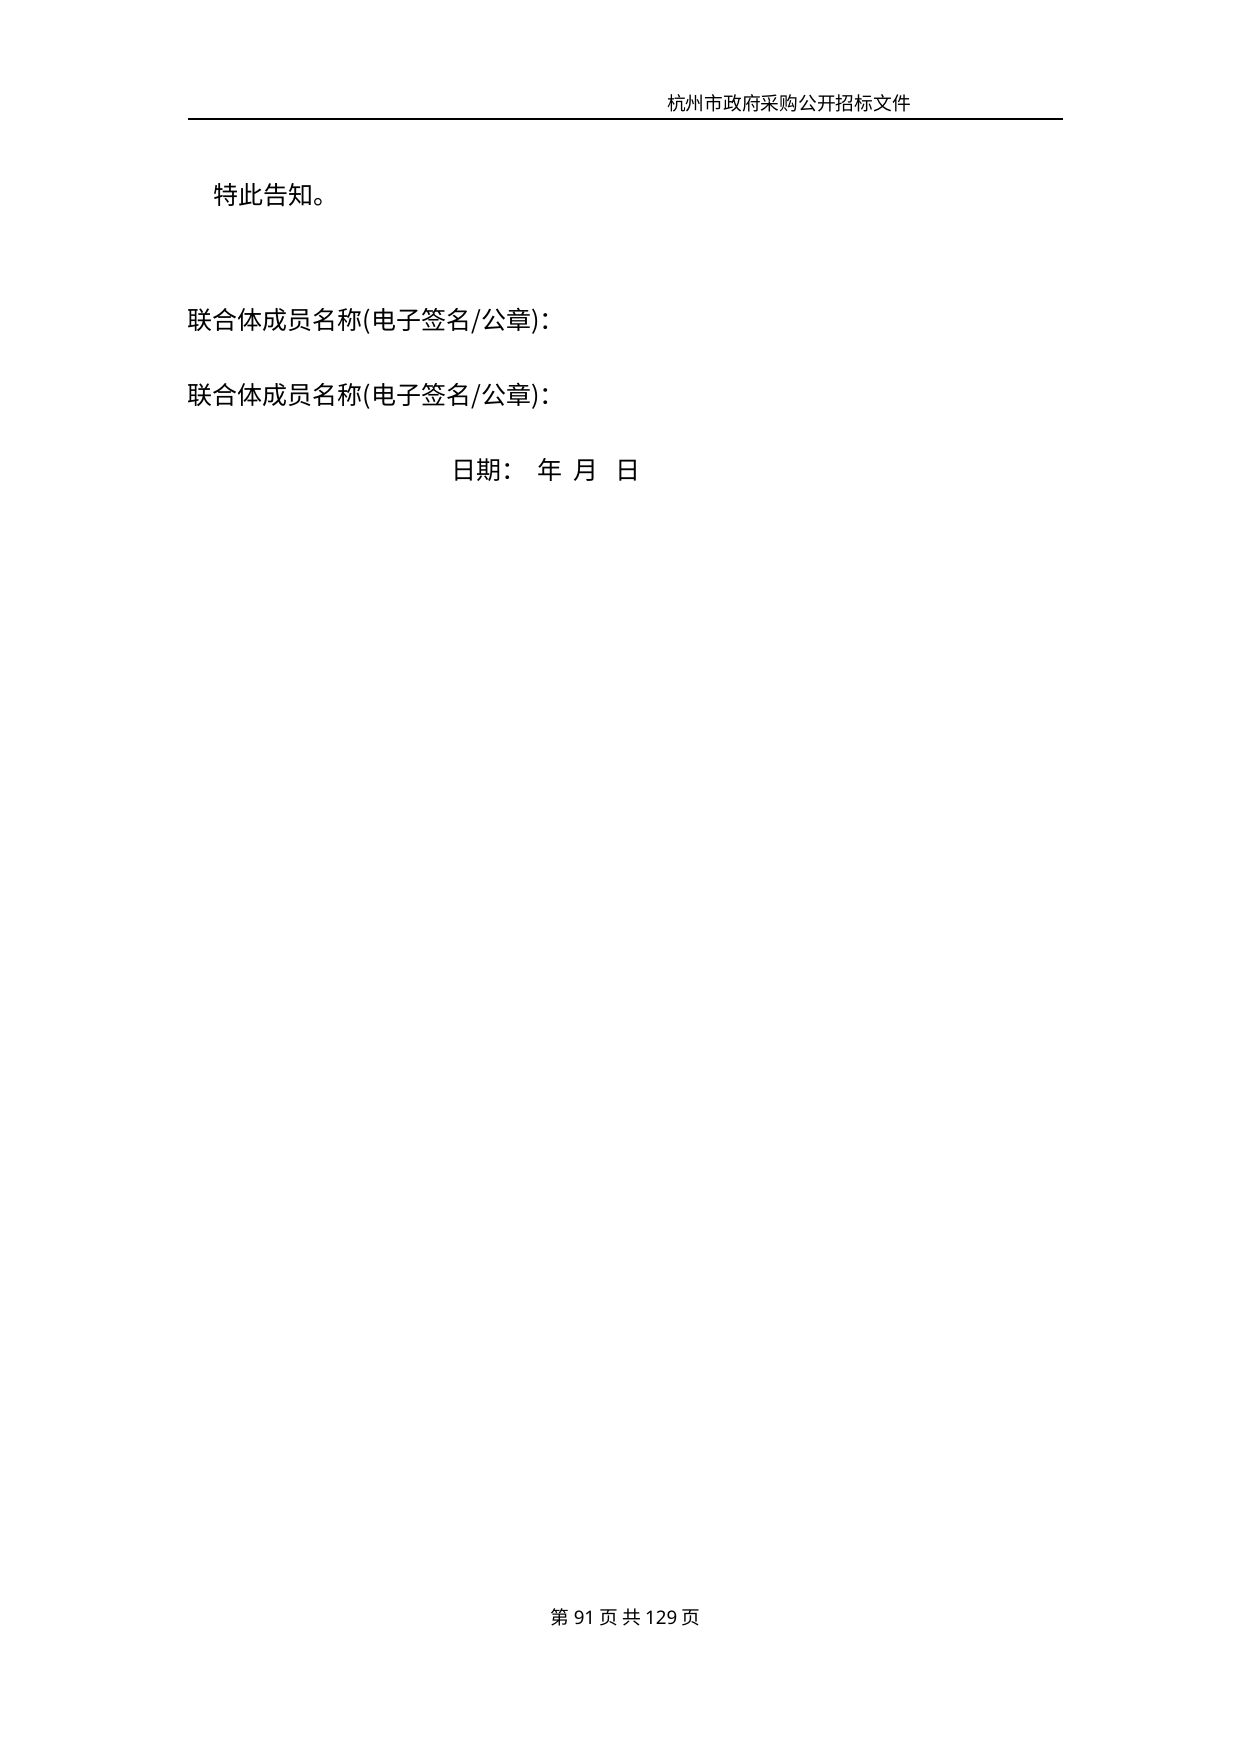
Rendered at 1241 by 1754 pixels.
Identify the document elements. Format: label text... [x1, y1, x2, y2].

text 日期： 年 月 日 [187, 451, 1063, 487]
text 特此告知。 [187, 161, 1063, 226]
text 联合体成员名称(电子签名/公章)： [187, 376, 1063, 412]
text 联合体成员名称(电子签名/公章)： [187, 300, 1063, 337]
